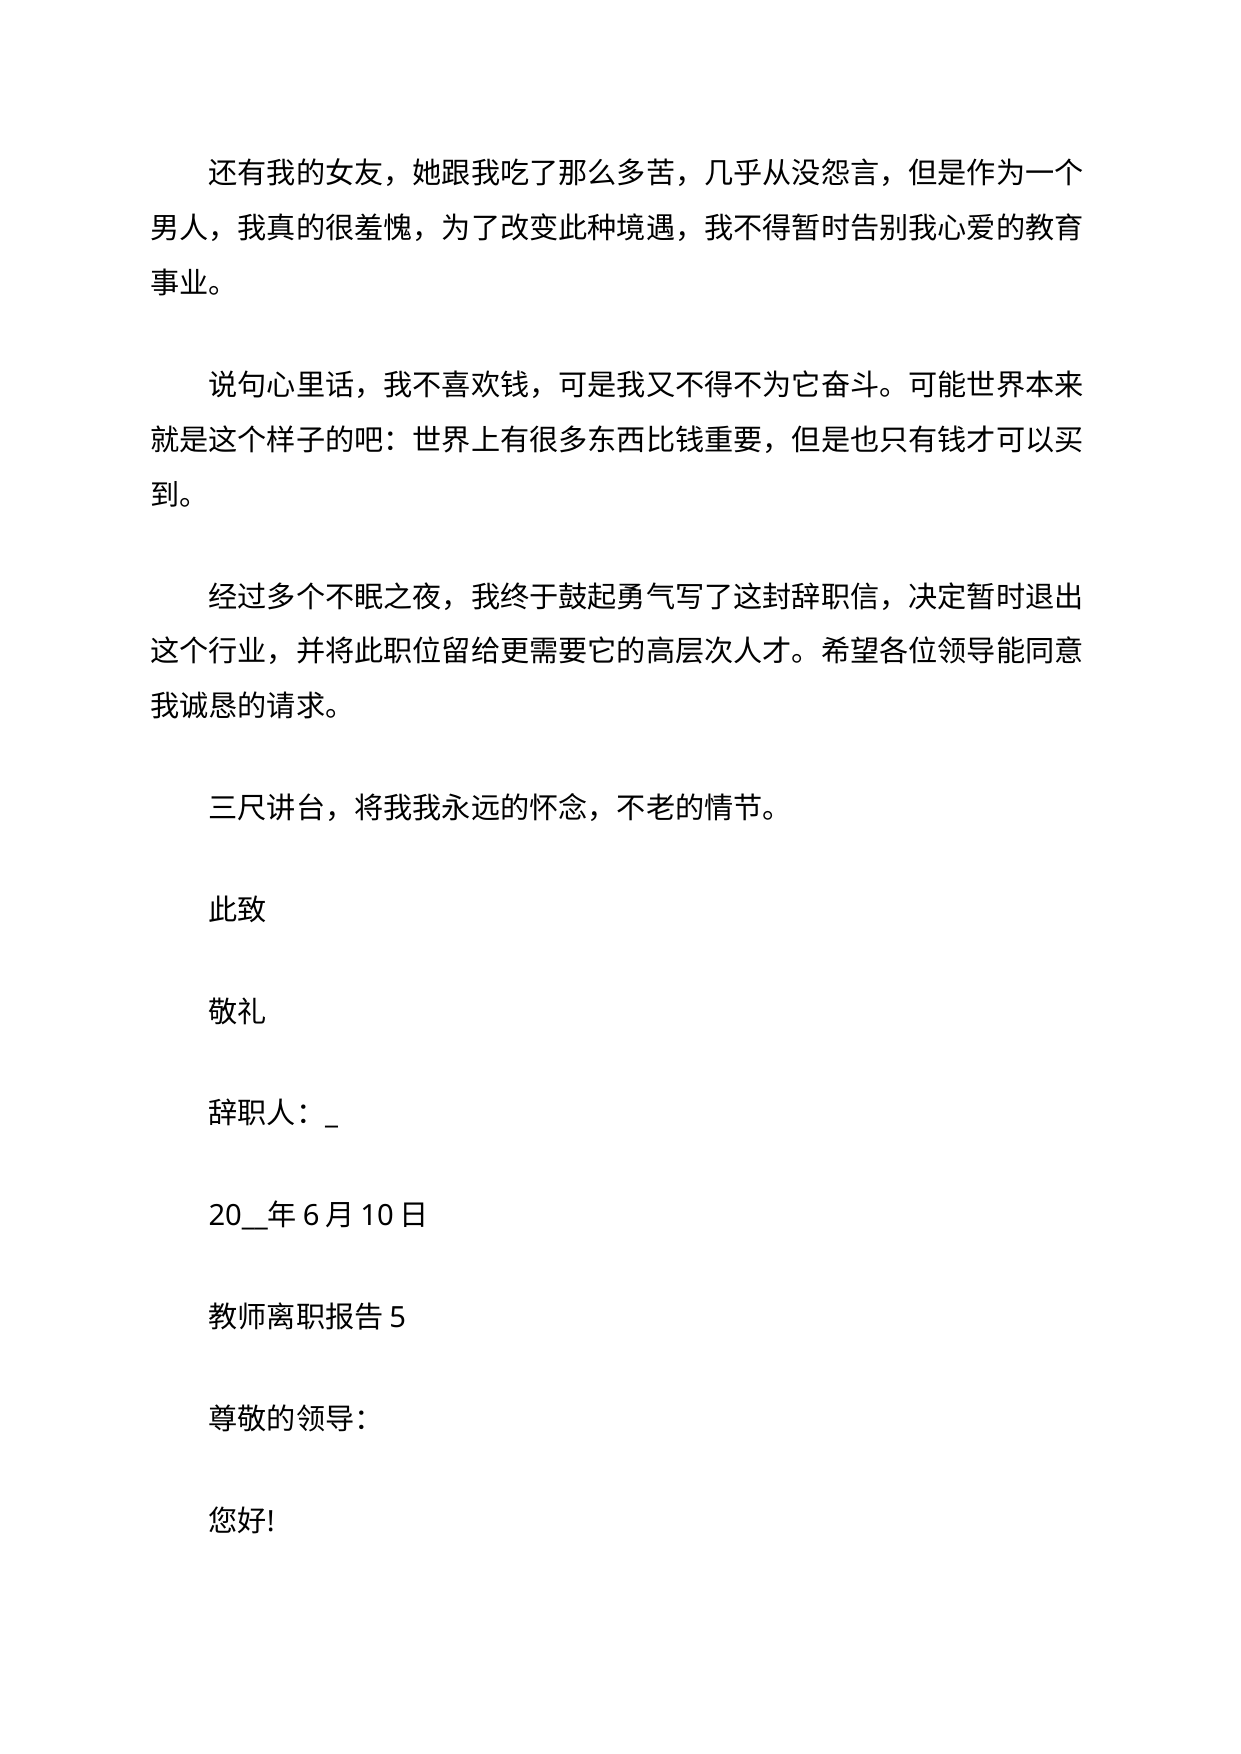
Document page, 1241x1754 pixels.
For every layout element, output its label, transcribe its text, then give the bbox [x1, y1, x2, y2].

text 经过多个不眠之夜，我终于鼓起勇气写了这封辞职信，决定暂时退出这个行业，并将此职位留给更需要它的高层次人才。希望各位领导能同意我诚恳的请求。 [150, 573, 1090, 725]
text 此致 [150, 886, 1090, 929]
text 说句心里话，我不喜欢钱，可是我又不得不为它奋斗。可能世界本来就是这个样子的吧：世界上有很多东西比钱重要，但是也只有钱才可以买到。 [150, 362, 1090, 514]
text 尊敬的领导： [150, 1396, 1090, 1438]
text 还有我的女友，她跟我吃了那么多苦，几乎从没怨言，但是作为一个男人，我真的很羞愧，为了改变此种境遇，我不得暂时告别我心爱的教育事业。 [150, 150, 1090, 302]
text 教师离职报告5 [150, 1294, 1090, 1336]
text 辞职人：_ [150, 1090, 1090, 1132]
text 您好! [150, 1498, 1090, 1540]
text 三尺讲台，将我我永远的怀念，不老的情节。 [150, 785, 1090, 827]
text 敬礼 [150, 988, 1090, 1031]
text 20__年6月10日 [150, 1192, 1090, 1234]
